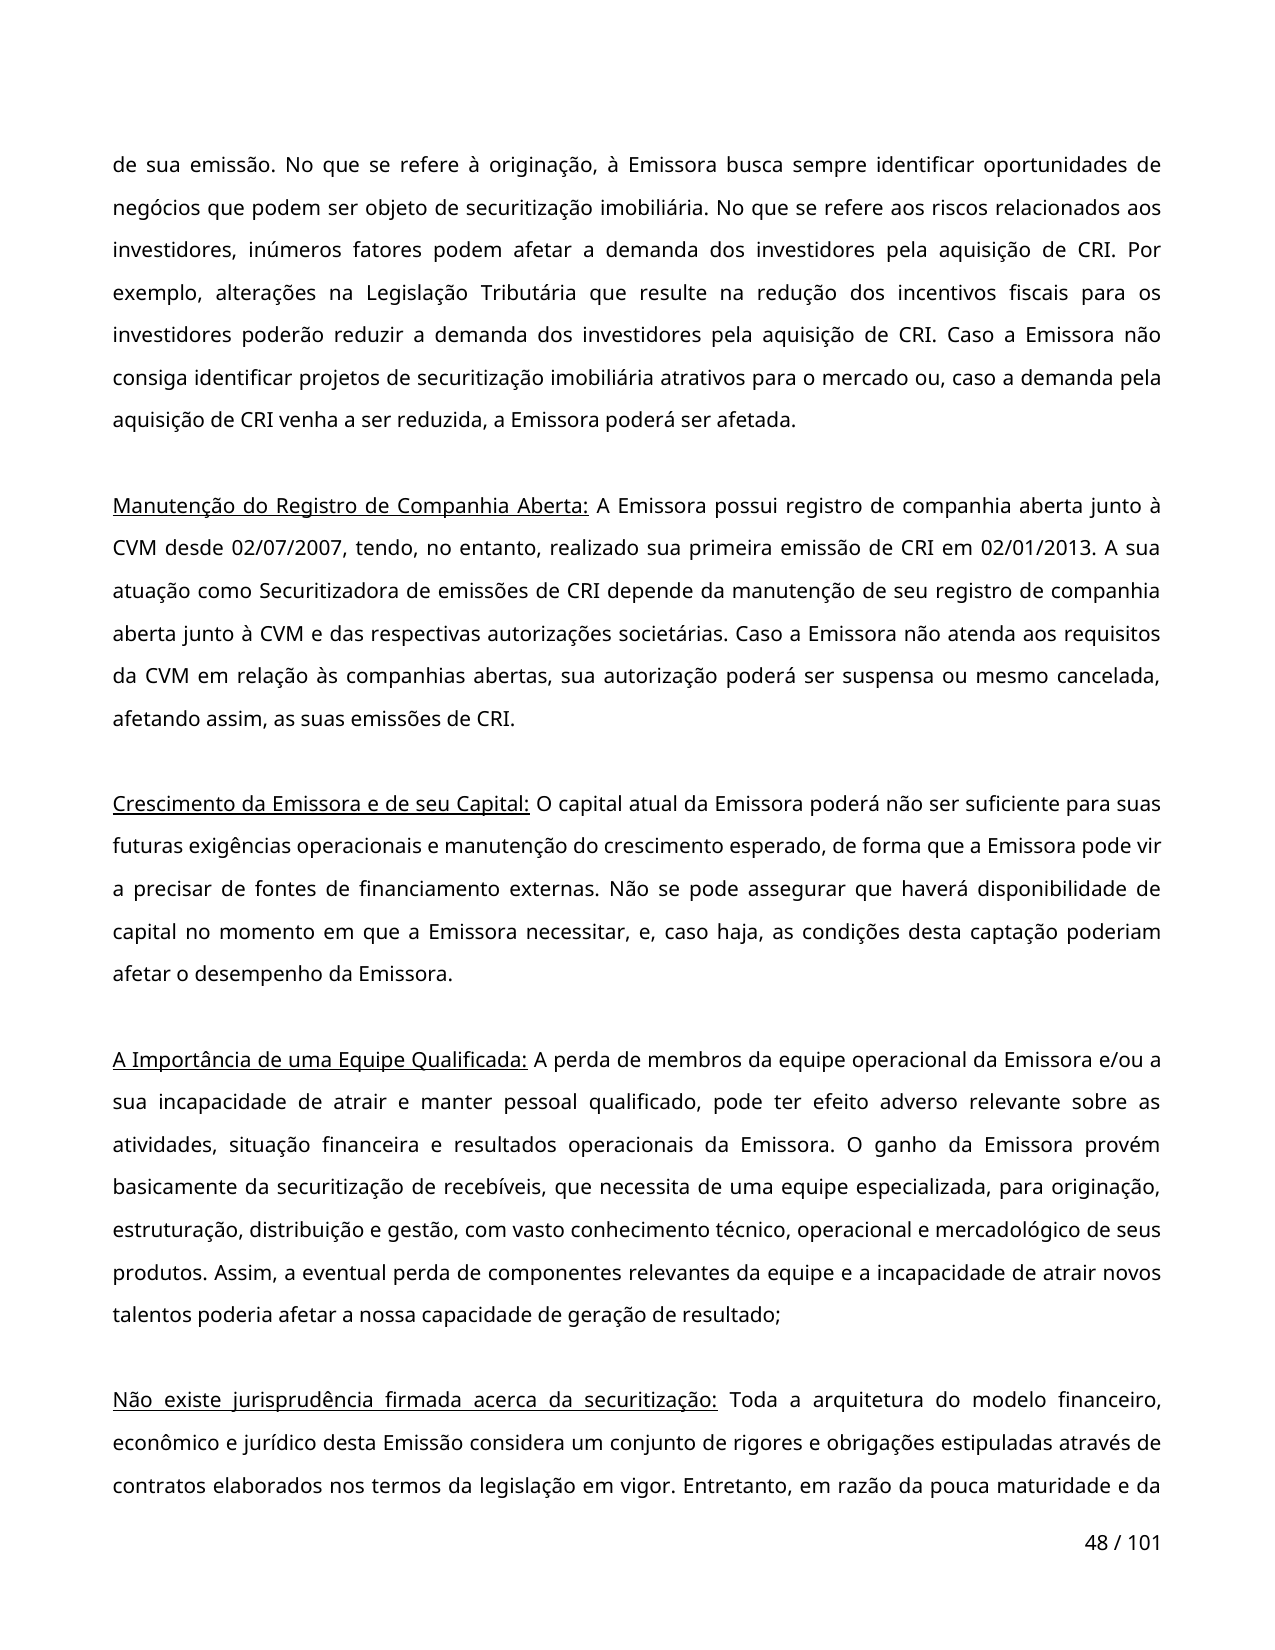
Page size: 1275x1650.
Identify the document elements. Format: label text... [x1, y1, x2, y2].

text Crescimento da Emissora e de seu Capital: O capital atual da Emissora poderá não ser suficiente para suas futuras exigências operacionais e manutenção do crescimento esperado, de forma que a Emissora pode vir a precisar de fontes de financiamento externas. Não se pode assegurar que haverá disponibilidade de capital no momento em que a Emissora necessitar, e, caso haja, as condições desta captação poderiam afetar o desempenho da Emissora. [112, 789, 1162, 988]
text Manutenção do Registro de Companhia Aberta: A Emissora possui registro de companhia aberta junto à CVM desde 02/07/2007, tendo, no entanto, realizado sua primeira emissão de CRI em 02/01/2013. A sua atuação como Securitizadora de emissões de CRI depende da manutenção de seu registro de companhia aberta junto à CVM e das respectivas autorizações societárias. Caso a Emissora não atenda aos requisitos da CVM em relação às companhias abertas, sua autorização poderá ser suspensa ou mesmo cancelada, afetando assim, as suas emissões de CRI. [112, 491, 1162, 732]
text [112, 150, 1162, 434]
text A Importância de uma Equipe Qualificada: A perda de membros da equipe operacional da Emissora e/ou a sua incapacidade de atrair e manter pessoal qualificado, pode ter efeito adverso relevante sobre as atividades, situação financeira e resultados operacionais da Emissora. O ganho da Emissora provém basicamente da securitização de recebíveis, que necessita de uma equipe especializada, para originação, estruturação, distribuição e gestão, com vasto conhecimento técnico, operacional e mercadológico de seus produtos. Assim, a eventual perda de componentes relevantes da equipe e a incapacidade de atrair novos talentos poderia afetar a nossa capacidade de geração de resultado; [112, 1045, 1162, 1329]
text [112, 1386, 1162, 1499]
